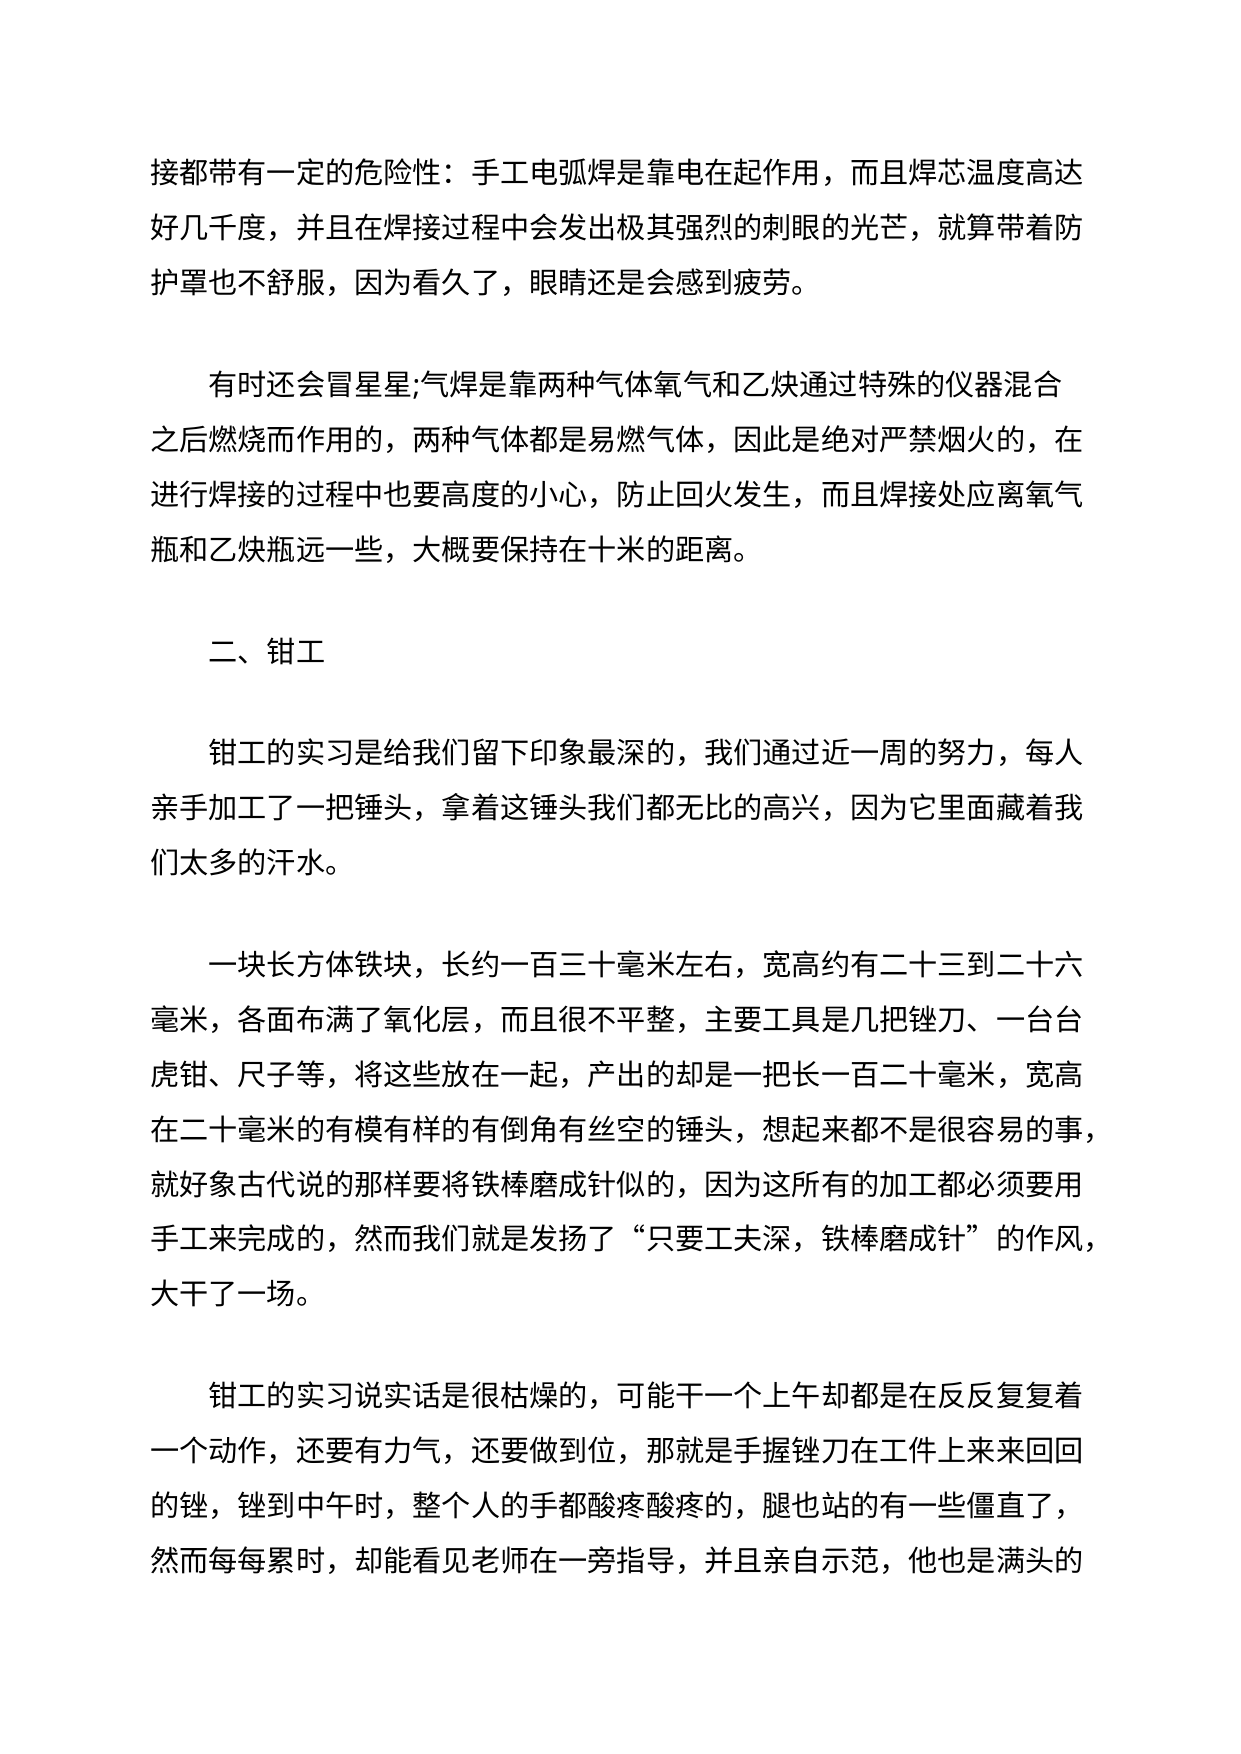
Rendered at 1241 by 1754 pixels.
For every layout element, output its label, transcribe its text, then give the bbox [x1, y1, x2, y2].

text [150, 1373, 1090, 1579]
text 钳工的实习是给我们留下印象最深的，我们通过近一周的努力，每人亲手加工了一把锤头，拿着这锤头我们都无比的高兴，因为它里面藏着我们太多的汗水。 [150, 730, 1090, 882]
text 一块长方体铁块，长约一百三十毫米左右，宽高约有二十三到二十六毫米，各面布满了氧化层，而且很不平整，主要工具是几把锉刀、一台台虎钳、尺子等，将这些放在一起，产出的却是一把长一百二十毫米，宽高在二十毫米的有模有样的有倒角有丝空的锤头，想起来都不是很容易的事，就好象古代说的那样要将铁棒磨成针似的，因为这所有的加工都必须要用手工来完成的，然而我们就是发扬了“只要工夫深，铁棒磨成针”的作风，大干了一场。 [150, 941, 1090, 1313]
text 有时还会冒星星;气焊是靠两种气体氧气和乙炔通过特殊的仪器混合之后燃烧而作用的，两种气体都是易燃气体，因此是绝对严禁烟火的，在进行焊接的过程中也要高度的小心，防止回火发生，而且焊接处应离氧气瓶和乙炔瓶远一些，大概要保持在十米的距离。 [150, 362, 1090, 569]
text 二、钳工 [150, 628, 1090, 670]
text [150, 150, 1090, 302]
